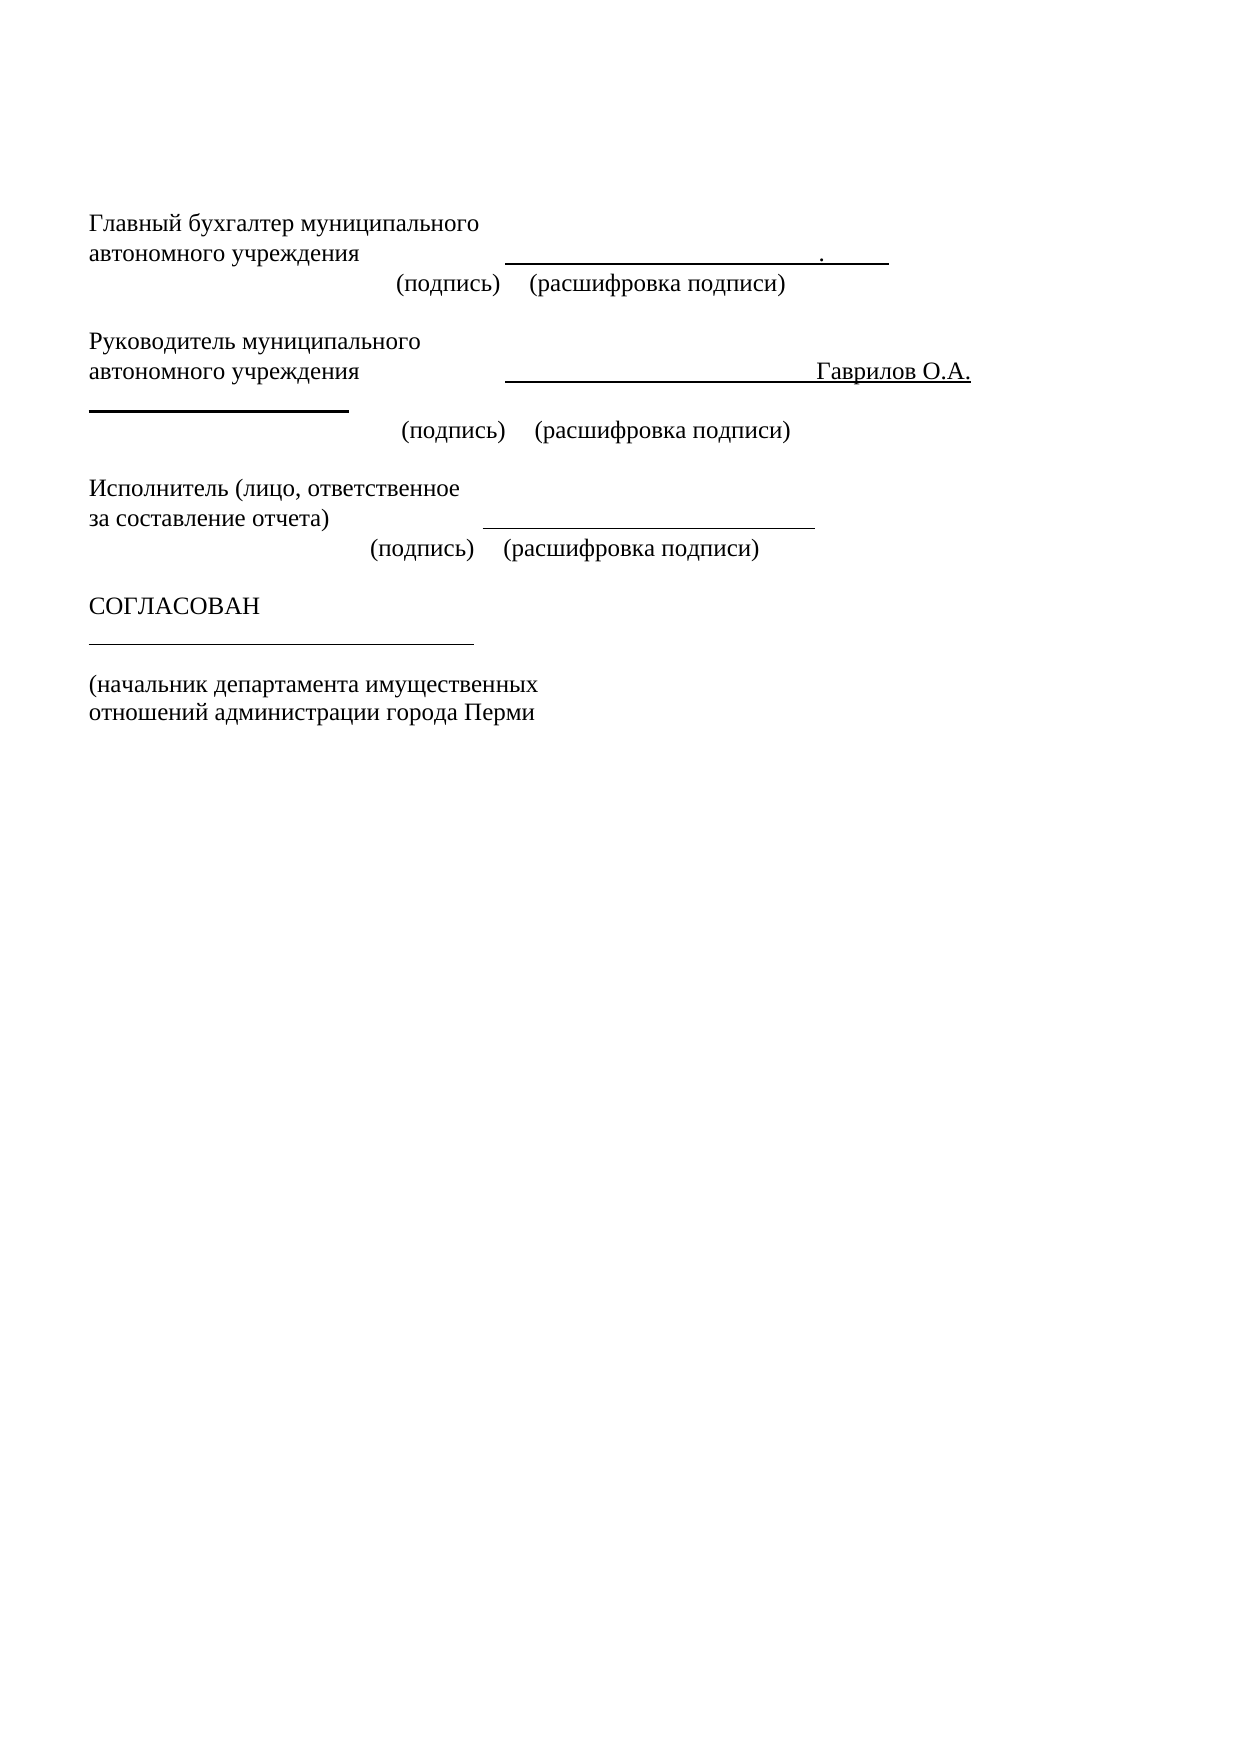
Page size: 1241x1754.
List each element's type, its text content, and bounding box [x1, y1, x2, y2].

text автономного учреждения Гаврилов О.А. [88, 356, 1004, 414]
text Исполнитель (лицо, ответственное [88, 473, 1004, 502]
text (начальник департамента имущественных [88, 674, 1004, 696]
text отношений администрации города Перми [88, 697, 1004, 726]
text автономного учреждения . [88, 238, 1004, 267]
text Главный бухгалтер муниципального [88, 208, 1004, 237]
text (подпись) (расшифровка подписи) [401, 415, 1004, 443]
text СОГЛАСОВАН [88, 591, 1004, 620]
text Руководитель муниципального [88, 326, 1004, 355]
text за составление отчета) [88, 503, 1004, 532]
text (подпись) (расшифровка подписи) [370, 533, 1004, 561]
text (подпись) (расшифровка подписи) [396, 268, 1004, 297]
